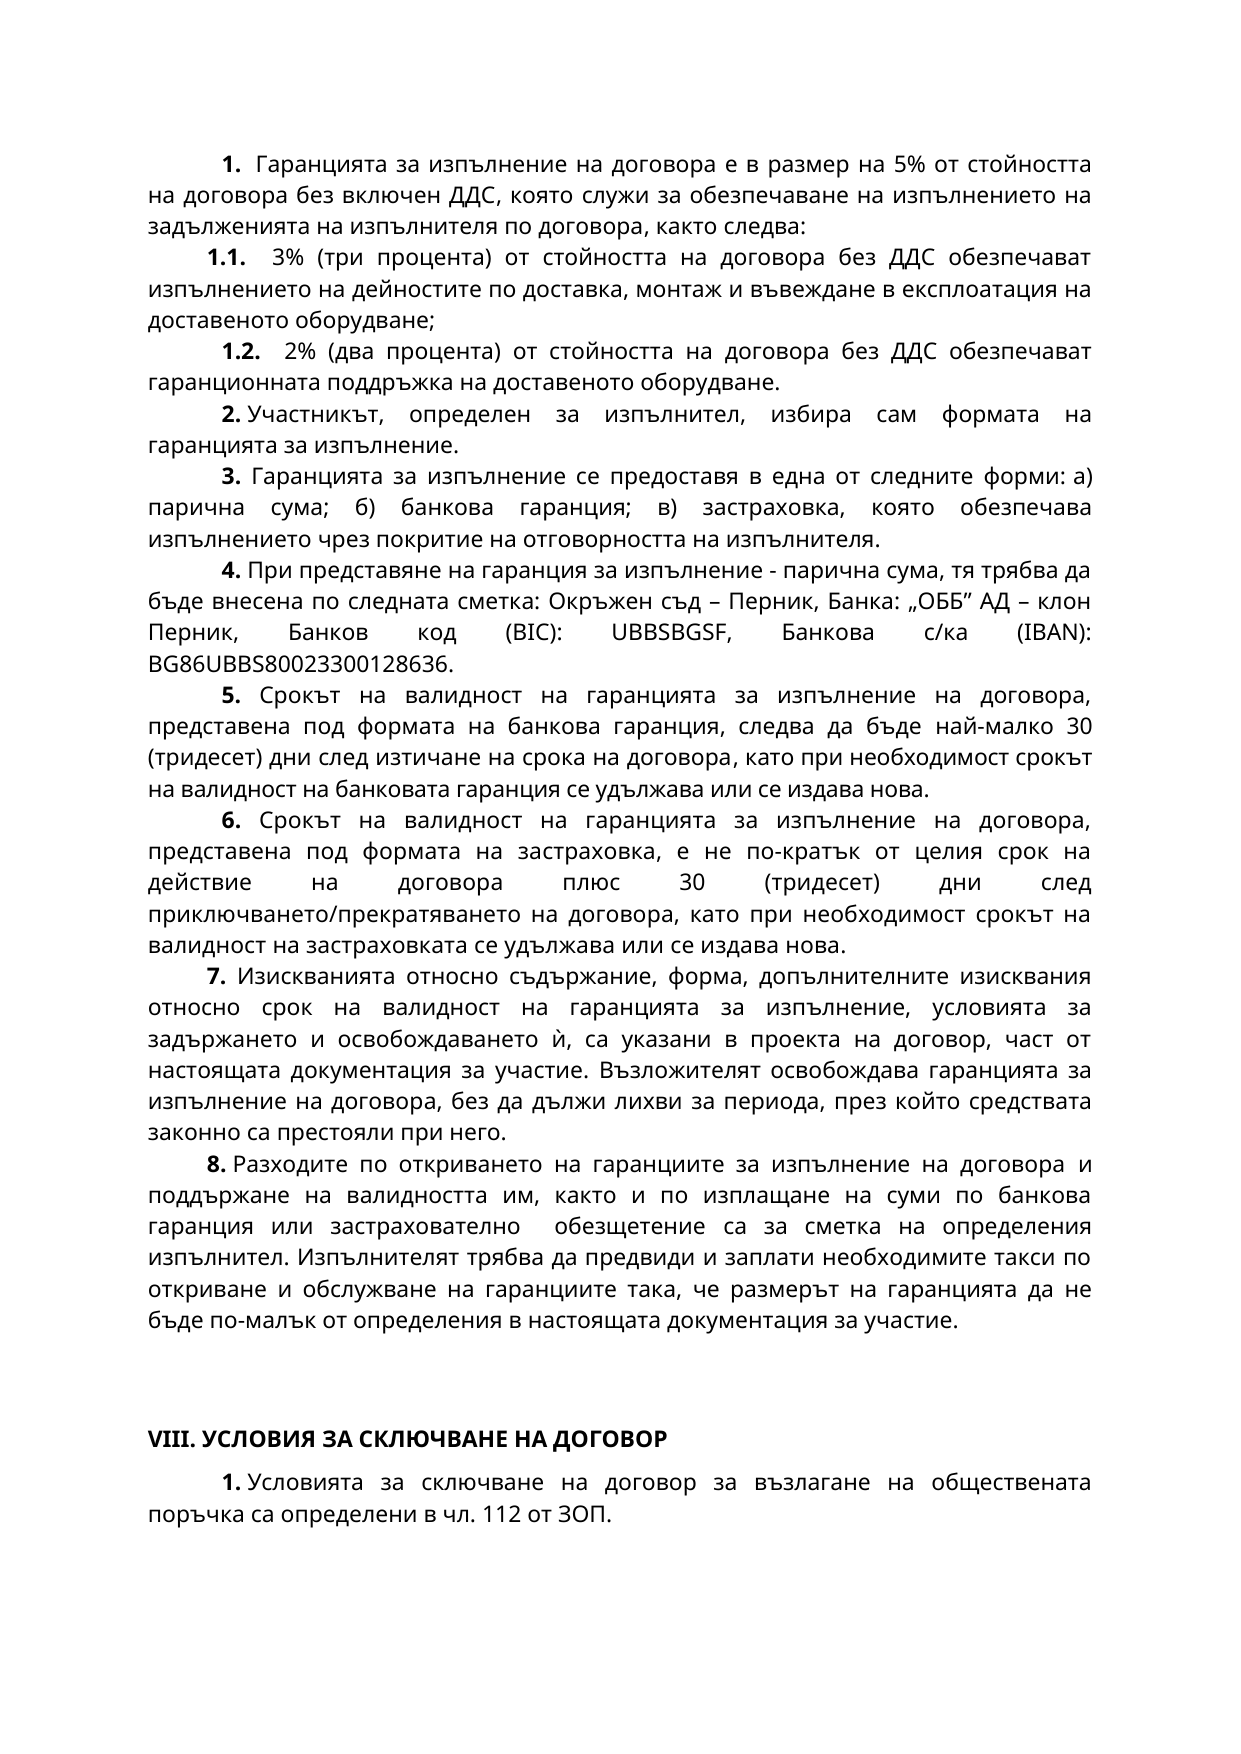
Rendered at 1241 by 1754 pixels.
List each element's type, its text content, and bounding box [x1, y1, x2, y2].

text 5. Срокът на валидност на гаранцията за изпълнение на договора, представена под формата на банкова гаранция, следва да бъде най-малко 30 (тридесет) дни след изтичане на срока на договора, като при необходимост срокът на валидност на банковата гаранция се удължава или се издава нова. [148, 679, 1093, 804]
text 1.1. 3% (три процента) от стойността на договора без ДДС обезпечават изпълнението на дейностите по доставка, монтаж и въвеждане в експлоатация на доставеното оборудване; [148, 241, 1093, 335]
text 1.2. 2% (два процента) от стойността на договора без ДДС обезпечават гаранционната поддръжка на доставеното оборудване. [148, 335, 1093, 398]
text 6. Срокът на валидност на гаранцията за изпълнение на договора, представена под формата на застраховка, е не по-кратък от целия срок на действие на договора плюс 30 (тридесет) дни след приключването/прекратяването на договора, като при необходимост срокът на валидност на застраховката се удължава или се издава нова. [148, 804, 1093, 960]
text VIII. УСЛОВИЯ ЗА СКЛЮЧВАНЕ НА ДОГОВОР [148, 1423, 1093, 1454]
text 1. Гаранцията за изпълнение на договора е в размер на 5% от стойността на договора без включен ДДС, която служи за обезпечаване на изпълнението на задълженията на изпълнителя по договора, както следва: [148, 148, 1093, 241]
text 7. Изискванията относно съдържание, форма, допълнителните изисквания относно срок на валидност на гаранцията за изпълнение, условията за задържането и освобождаването ѝ, са указани в проекта на договор, част от настоящата документация за участие. Възложителят освобождава гаранцията за изпълнение на договора, без да дължи лихви за периода, през който средствата законно са престояли при него. [148, 960, 1093, 1148]
text 8. Разходите по откриването на гаранциите за изпълнение на договора и поддържане на валидността им, както и по изплащане на суми по банкова гаранция или застрахователно обезщетение са за сметка на определения изпълнител. Изпълнителят трябва да предвиди и заплати необходимите такси по откриване и обслужване на гаранциите така, че размерът на гаранцията да не бъде по-малък от определения в настоящата документация за участие. [148, 1148, 1093, 1335]
text 3. Гаранцията за изпълнение се предоставя в една от следните форми: а) парична сума; б) банкова гаранция; в) застраховка, която обезпечава изпълнението чрез покритие на отговорността на изпълнителя. [148, 460, 1093, 554]
text 2. Участникът, определен за изпълнител, избира сам формата на гаранцията за изпълнение. [148, 398, 1093, 460]
text 4. При представяне на гаранция за изпълнение - парична сума, тя трябва да бъде внесена по следната сметка: Окръжен съд – Перник, Банка: „ОББ” АД – клон Перник, Банков код (BIC): UBBSBGSF, Банкова с/ка (IBAN): BG86UBBS80023300128636. [148, 554, 1093, 679]
text 1. Условията за сключване на договор за възлагане на обществената поръчка са определени в чл. 112 от ЗОП. [148, 1466, 1093, 1529]
